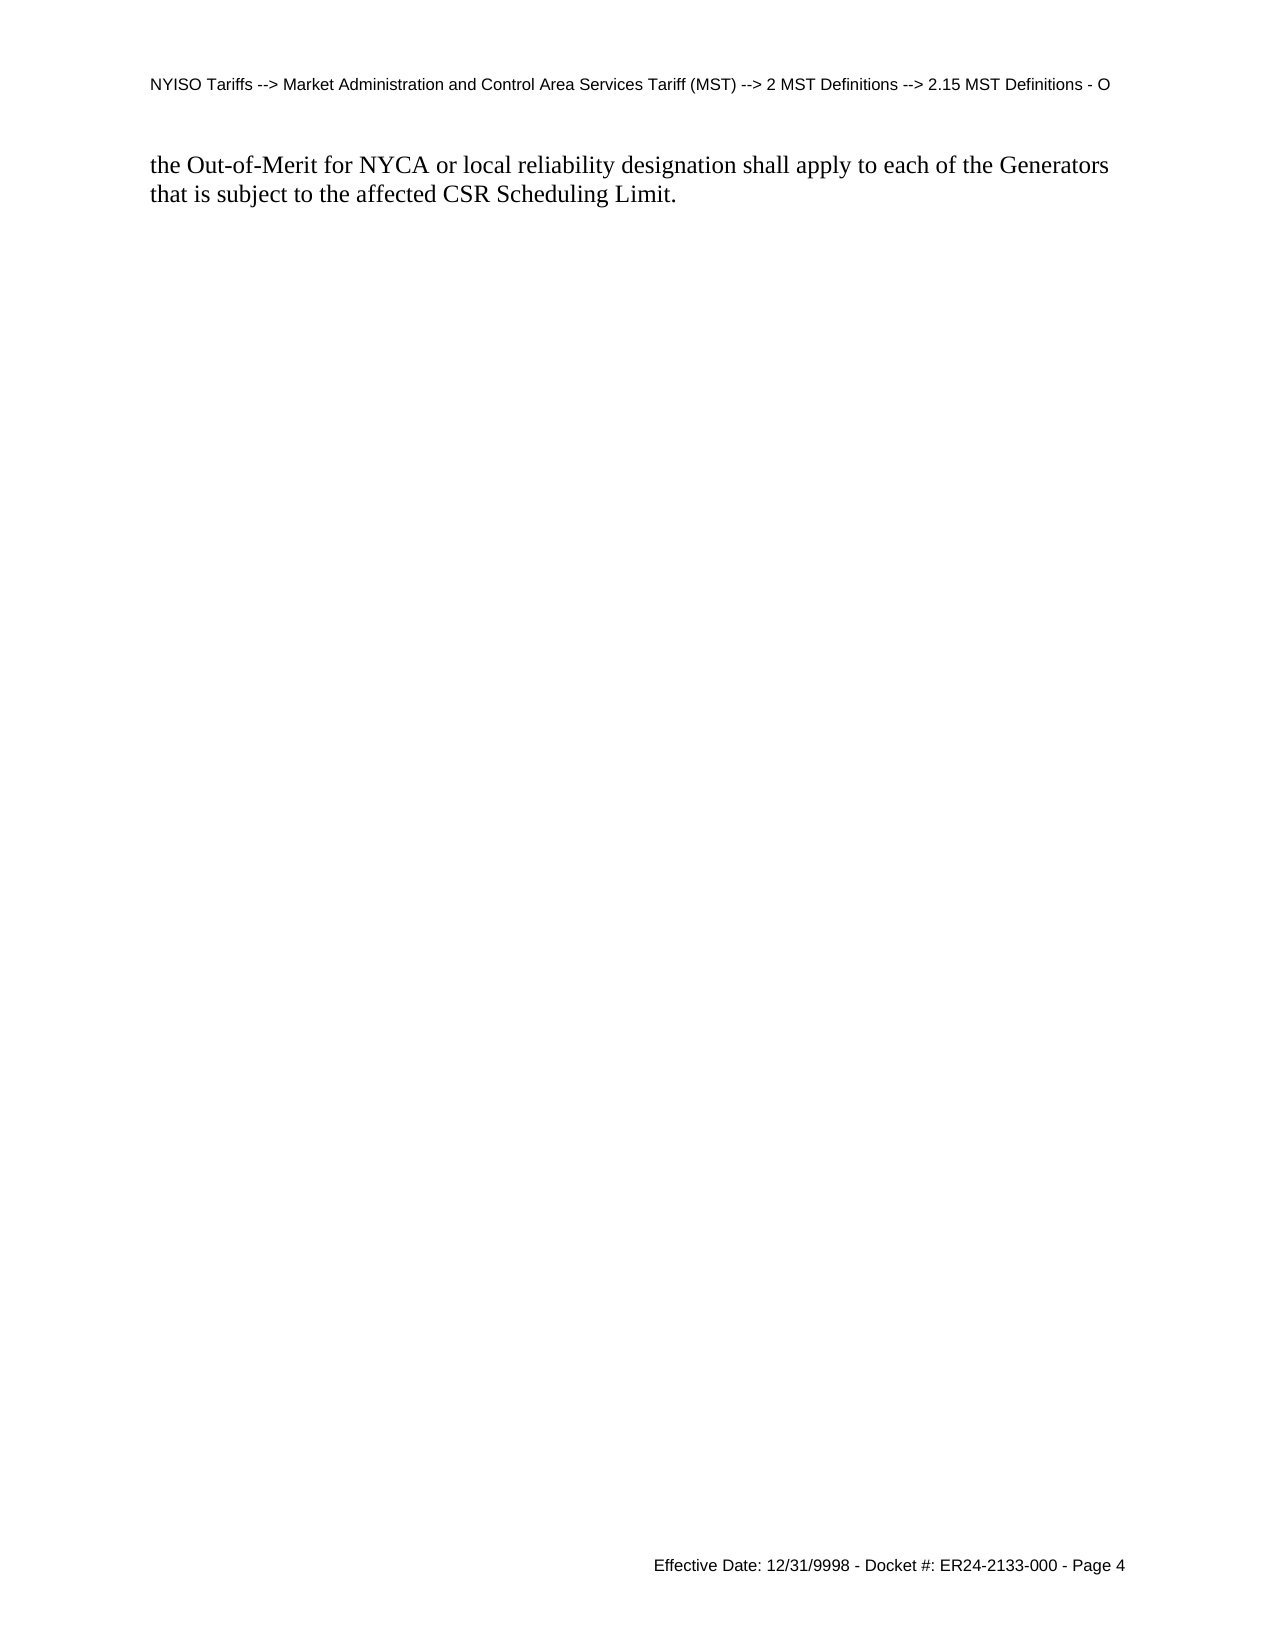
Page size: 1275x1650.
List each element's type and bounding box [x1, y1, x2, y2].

text [150, 150, 1125, 207]
